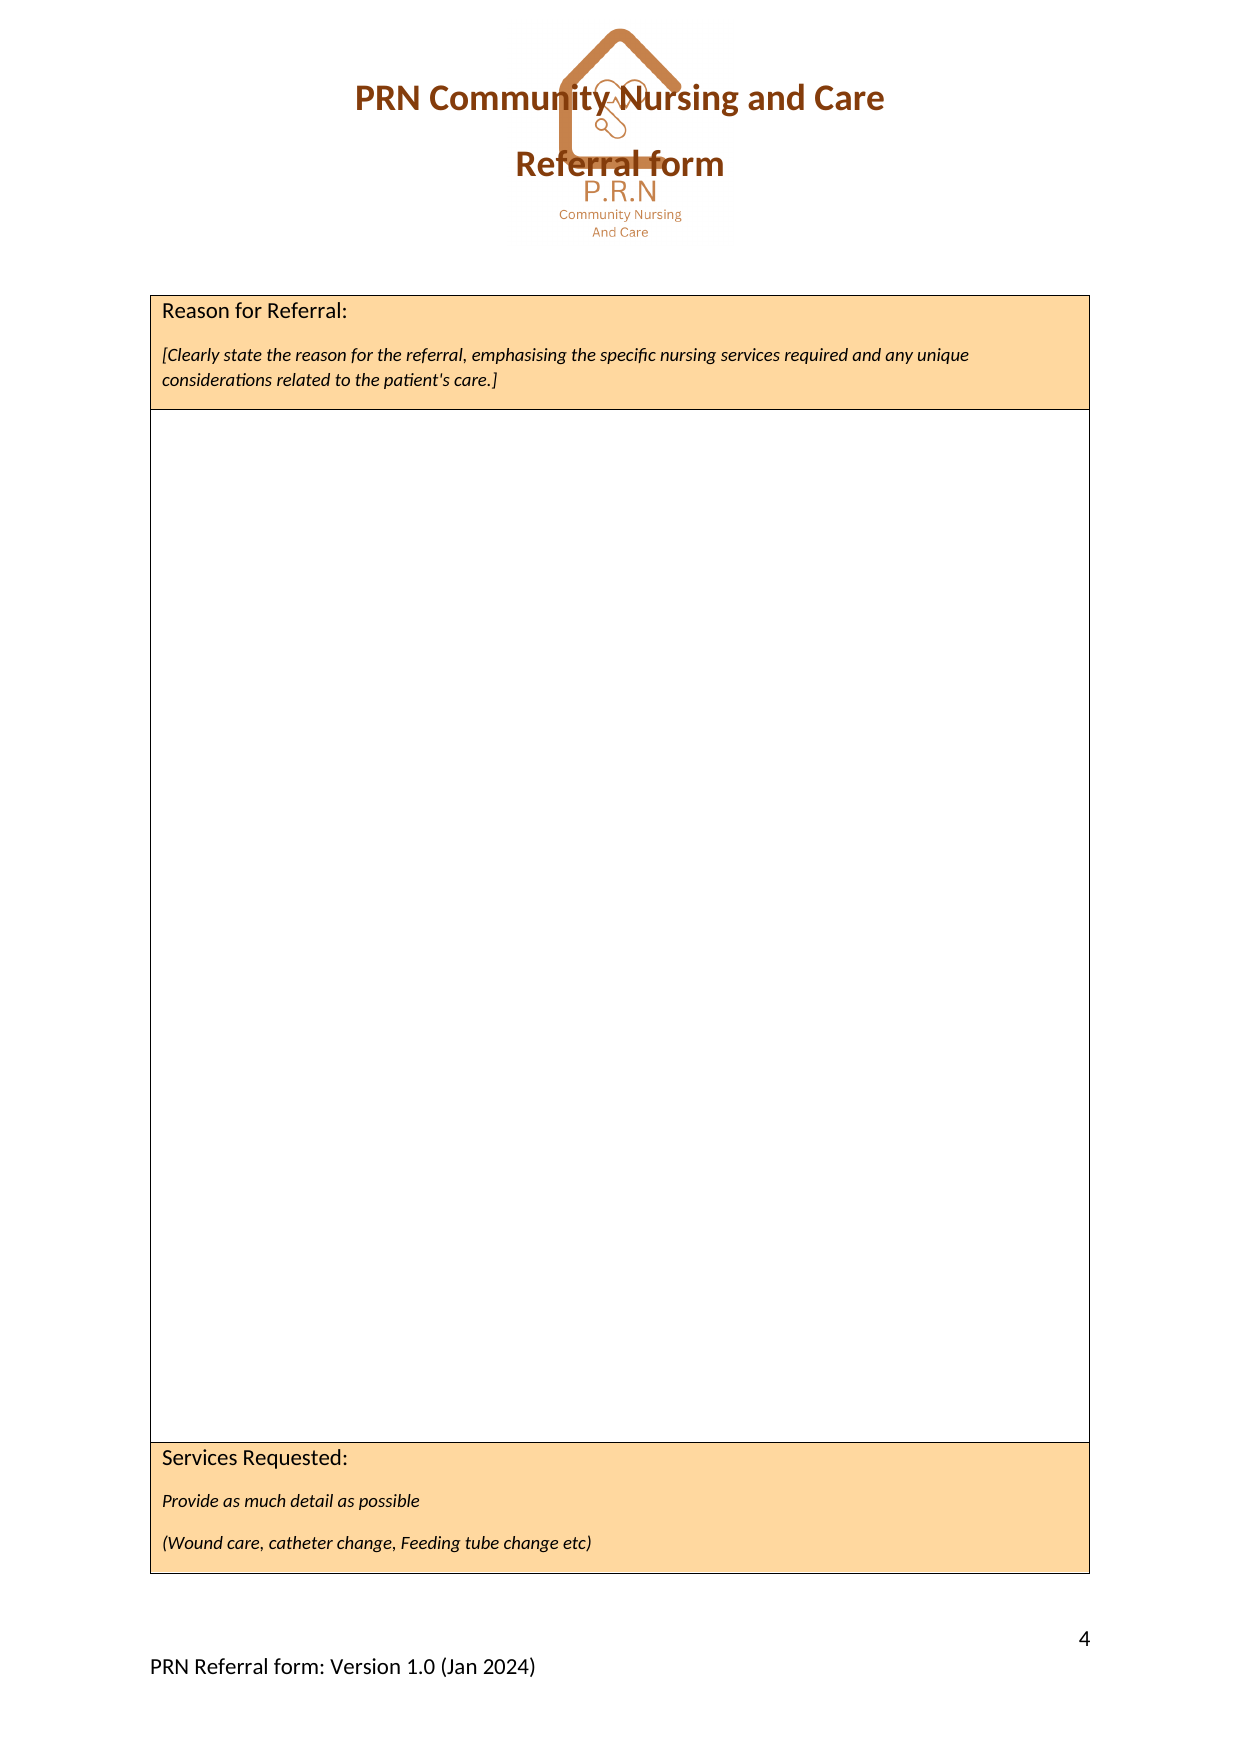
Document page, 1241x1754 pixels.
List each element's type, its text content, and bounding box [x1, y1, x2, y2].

picture [506, 19, 734, 246]
table_cell [151, 410, 1089, 1442]
table_header Reason for Referral: [Clearly state the reason for the referral, emphasising the specific nursing services required and any unique considerations related to the patient's care.] [151, 296, 1089, 409]
table_cell Services Requested: Provide as much detail as possible (Wound care, catheter change, Feeding tube change etc) [151, 1443, 1089, 1572]
